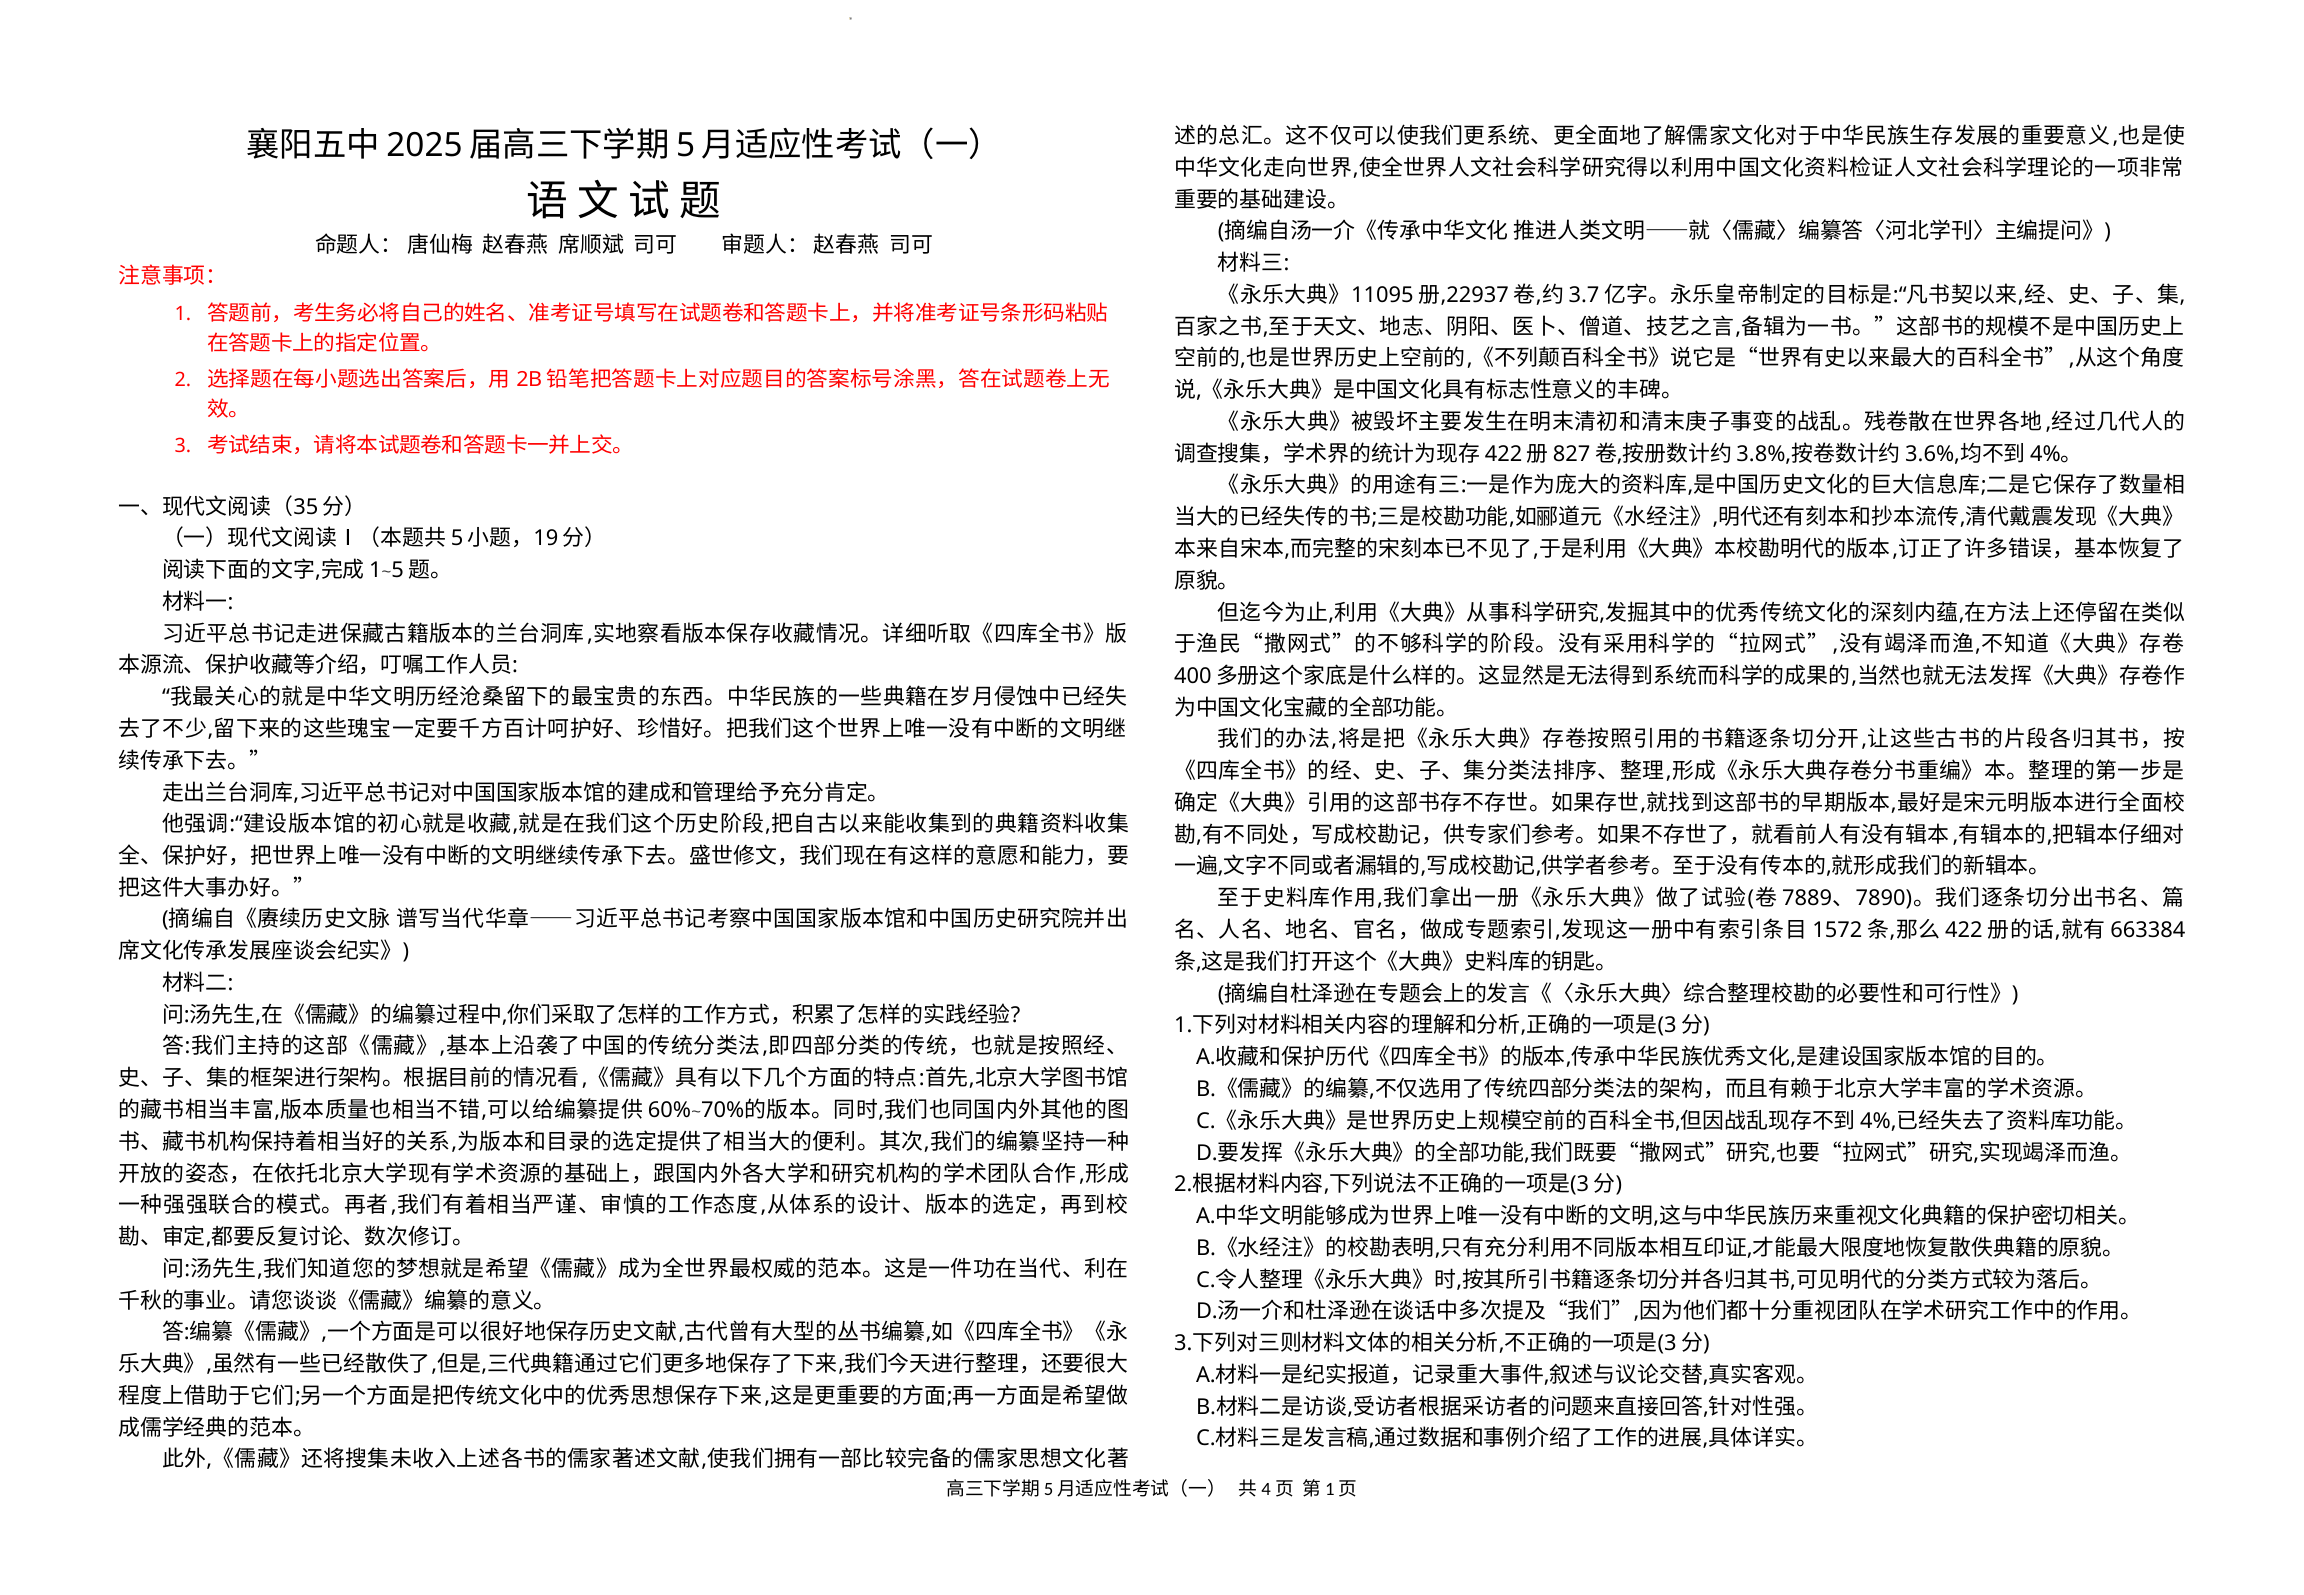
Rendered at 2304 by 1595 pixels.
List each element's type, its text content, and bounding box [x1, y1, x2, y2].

text 阅读下面的文字,完成1~5题。 [118, 552, 1129, 584]
text 此外,《儒藏》还将搜集未收入上述各书的儒家著述文献,使我们拥有一部比较完备的儒家思想文化著述的总汇。这不仅可以使我们更系统、更全面地了解儒家文化对于中华民族生存发展的重要意义,也是使中华文化走向世界,使全世界人文社会科学研究得以利用中国文化资料检证人文社会科学理论的一项非常重要的基础建设。 [1174, 118, 2185, 213]
text 习近平总书记走进保藏古籍版本的兰台洞库,实地察看版本保存收藏情况。详细听取《四库全书》版本源流、保护收藏等介绍，叮嘱工作人员: [118, 616, 1129, 679]
text (摘编自汤一介《传承中华文化 推进人类文明——就〈儒藏〉编纂答〈河北学刊〉主编提问》) [1174, 213, 2185, 245]
text C.《永乐大典》是世界历史上规模空前的百科全书,但因战乱现存不到4%,已经失去了资料库功能。 [1174, 1103, 2185, 1134]
text B.材料二是访谈,受访者根据采访者的问题来直接回答,针对性强。 [1174, 1389, 2185, 1420]
text 注意事项： [118, 258, 1129, 290]
text 此外,《儒藏》还将搜集未收入上述各书的儒家著述文献,使我们拥有一部比较完备的儒家思想文化著述的总汇。这不仅可以使我们更系统、更全面地了解儒家文化对于中华民族生存发展的重要意义,也是使中华文化走向世界,使全世界人文社会科学研究得以利用中国文化资料检证人文社会科学理论的一项非常重要的基础建设。 [118, 1441, 1129, 1473]
text C.材料三是发言稿,通过数据和事例介绍了工作的进展,具体详实。 [1174, 1420, 2185, 1452]
text 材料三: [1174, 245, 2185, 277]
text 我们的办法,将是把《永乐大典》存卷按照引用的书籍逐条切分开,让这些古书的片段各归其书，按《四库全书》的经、史、子、集分类法排序、整理,形成《永乐大典存卷分书重编》本。整理的第一步是确定《大典》引用的这部书存不存世。如果存世,就找到这部书的早期版本,最好是宋元明版本进行全面校勘,有不同处，写成校勘记，供专家们参考。如果不存世了，就看前人有没有辑本,有辑本的,把辑本仔细对一遍,文字不同或者漏辑的,写成校勘记,供学者参考。至于没有传本的,就形成我们的新辑本。 [1174, 721, 2185, 880]
text 他强调:“建设版本馆的初心就是收藏,就是在我们这个历史阶段,把自古以来能收集到的典籍资料收集全、保护好，把世界上唯一没有中断的文明继续传承下去。盛世修文，我们现在有这样的意愿和能力，要把这件大事办好。” [118, 806, 1129, 901]
text 材料一: [118, 584, 1129, 616]
list 答题前，考生务必将自己的姓名、准考证号填写在试题卷和答题卡上，并将准考证号条形码粘贴在答题卡上的指定位置。 [174, 296, 1112, 356]
text 襄阳五中2025届高三下学期5月适应性考试（一） [118, 118, 1129, 167]
text 3.下列对三则材料文体的相关分析,不正确的一项是(3分) [1174, 1325, 2185, 1357]
list 选择题在每小题选出答案后，用2B铅笔把答题卡上对应题目的答案标号涂黑，答在试题卷上无效。 [174, 362, 1112, 423]
list 考试结束，请将本试题卷和答题卡一并上交。 [174, 429, 1112, 459]
text 《永乐大典》的用途有三:一是作为庞大的资料库,是中国历史文化的巨大信息库;二是它保存了数量相当大的已经失传的书;三是校勘功能,如郦道元《水经注》,明代还有刻本和抄本流传,清代戴震发现《大典》本来自宋本,而完整的宋刻本已不见了,于是利用《大典》本校勘明代的版本,订正了许多错误，基本恢复了原貌。 [1174, 467, 2185, 594]
text （一）现代文阅读Ⅰ（本题共5小题，19分） [118, 520, 1129, 552]
text 答:编纂《儒藏》,一个方面是可以很好地保存历史文献,古代曾有大型的丛书编纂,如《四库全书》《永乐大典》,虽然有一些已经散佚了,但是,三代典籍通过它们更多地保存了下来,我们今天进行整理，还要很大程度上借助于它们;另一个方面是把传统文化中的优秀思想保存下来,这是更重要的方面;再一方面是希望做成儒学经典的范本。 [118, 1314, 1129, 1441]
text 《永乐大典》被毁坏主要发生在明末清初和清末庚子事变的战乱。残卷散在世界各地,经过几代人的调查搜集，学术界的统计为现存422册827卷,按册数计约3.8%,按卷数计约3.6%,均不到4%。 [1174, 404, 2185, 467]
text 答:我们主持的这部《儒藏》,基本上沿袭了中国的传统分类法,即四部分类的传统，也就是按照经、史、子、集的框架进行架构。根据目前的情况看,《儒藏》具有以下几个方面的特点:首先,北京大学图书馆的藏书相当丰富,版本质量也相当不错,可以给编纂提供60%~70%的版本。同时,我们也同国内外其他的图书、藏书机构保持着相当好的关系,为版本和目录的选定提供了相当大的便利。其次,我们的编纂坚持一种开放的姿态，在依托北京大学现有学术资源的基础上，跟国内外各大学和研究机构的学术团队合作,形成一种强强联合的模式。再者,我们有着相当严谨、审慎的工作态度,从体系的设计、版本的选定，再到校勘、审定,都要反复讨论、数次修订。 [118, 1028, 1129, 1251]
text A.材料一是纪实报道，记录重大事件,叙述与议论交替,真实客观。 [1174, 1357, 2185, 1389]
text D.要发挥《永乐大典》的全部功能,我们既要“撒网式”研究,也要“拉网式”研究,实现竭泽而渔。 [1174, 1134, 2185, 1166]
text 一、现代文阅读（35分） [118, 489, 1129, 520]
text C.令人整理《永乐大典》时,按其所引书籍逐条切分并各归其书,可见明代的分类方式较为落后。 [1174, 1262, 2185, 1293]
text 命题人： 唐仙梅 赵春燕 席顺斌 司可 审题人： 赵春燕 司可 [118, 227, 1129, 258]
text A.中华文明能够成为世界上唯一没有中断的文明,这与中华民族历来重视文化典籍的保护密切相关。 [1174, 1198, 2185, 1230]
text 走出兰台洞库,习近平总书记对中国国家版本馆的建成和管理给予充分肯定。 [118, 774, 1129, 806]
text 至于史料库作用,我们拿出一册《永乐大典》做了试验(卷7889、7890)。我们逐条切分出书名、篇名、人名、地名、官名，做成专题索引,发现这一册中有索引条目1572条,那么422册的话,就有663384条,这是我们打开这个《大典》史料库的钥匙。 [1174, 880, 2185, 976]
text 《永乐大典》11095册,22937卷,约3.7亿字。永乐皇帝制定的目标是:“凡书契以来,经、史、子、集,百家之书,至于天文、地志、阴阳、医卜、僧道、技艺之言,备辑为一书。”这部书的规模不是中国历史上空前的,也是世界历史上空前的,《不列颠百科全书》说它是“世界有史以来最大的百科全书”,从这个角度说,《永乐大典》是中国文化具有标志性意义的丰碑。 [1174, 277, 2185, 404]
text B.《儒藏》的编纂,不仅选用了传统四部分类法的架构，而且有赖于北京大学丰富的学术资源。 [1174, 1071, 2185, 1103]
text A.收藏和保护历代《四库全书》的版本,传承中华民族优秀文化,是建设国家版本馆的目的。 [1174, 1039, 2185, 1071]
text 语 文 试 题 [118, 167, 1129, 227]
text (摘编自杜泽逊在专题会上的发言《〈永乐大典〉综合整理校勘的必要性和可行性》) [1174, 976, 2185, 1007]
text 问:汤先生,我们知道您的梦想就是希望《儒藏》成为全世界最权威的范本。这是一件功在当代、利在千秋的事业。请您谈谈《儒藏》编纂的意义。 [118, 1251, 1129, 1314]
text 材料二: [118, 965, 1129, 997]
text (摘编自《赓续历史文脉 谱写当代华章——习近平总书记考察中国国家版本馆和中国历史研究院并出席文化传承发展座谈会纪实》) [118, 901, 1129, 965]
text “我最关心的就是中华文明历经沧桑留下的最宝贵的东西。中华民族的一些典籍在岁月侵蚀中已经失去了不少,留下来的这些瑰宝一定要千方百计呵护好、珍惜好。把我们这个世界上唯一没有中断的文明继续传承下去。” [118, 679, 1129, 774]
text 2.根据材料内容,下列说法不正确的一项是(3分) [1174, 1166, 2185, 1198]
text D.汤一介和杜泽逊在谈话中多次提及“我们”,因为他们都十分重视团队在学术研究工作中的作用。 [1174, 1293, 2185, 1325]
text 但迄今为止,利用《大典》从事科学研究,发掘其中的优秀传统文化的深刻内蕴,在方法上还停留在类似于渔民“撒网式”的不够科学的阶段。没有采用科学的“拉网式”,没有竭泽而渔,不知道《大典》存卷400多册这个家底是什么样的。这显然是无法得到系统而科学的成果的,当然也就无法发挥《大典》存卷作为中国文化宝藏的全部功能。 [1174, 594, 2185, 721]
text 1.下列对材料相关内容的理解和分析,正确的一项是(3分) [1174, 1007, 2185, 1039]
text B.《水经注》的校勘表明,只有充分利用不同版本相互印证,才能最大限度地恢复散佚典籍的原貌。 [1174, 1230, 2185, 1262]
text 问:汤先生,在《儒藏》的编纂过程中,你们采取了怎样的工作方式，积累了怎样的实践经验? [118, 997, 1129, 1028]
